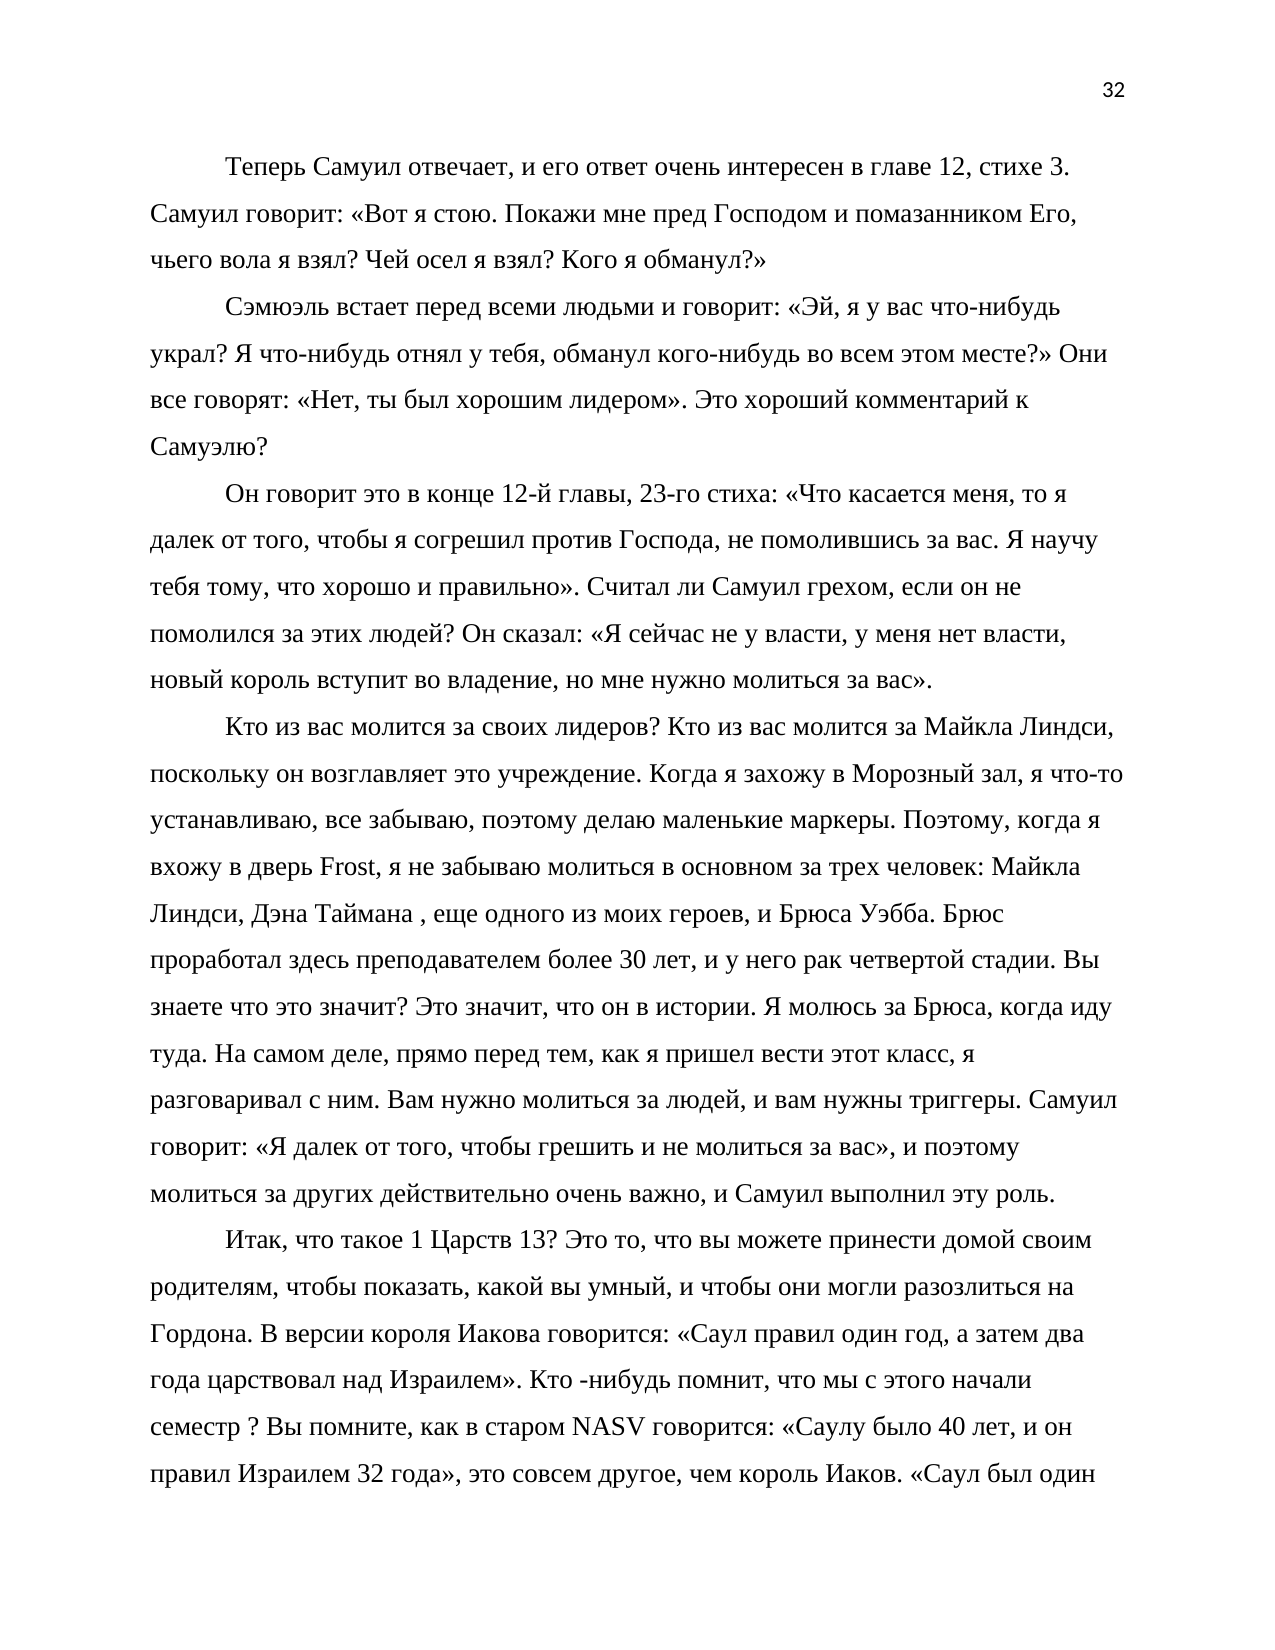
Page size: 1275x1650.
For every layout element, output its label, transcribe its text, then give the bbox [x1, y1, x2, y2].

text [150, 290, 1125, 1488]
text Теперь Самуил отвечает, и его ответ очень интересен в главе 12, стихе 3. Самуил говорит: «Вот я стою. Покажи мне пред Господом и помазанником Его, чьего вола я взял? Чей осел я взял? Кого я обманул?» [150, 150, 1125, 274]
